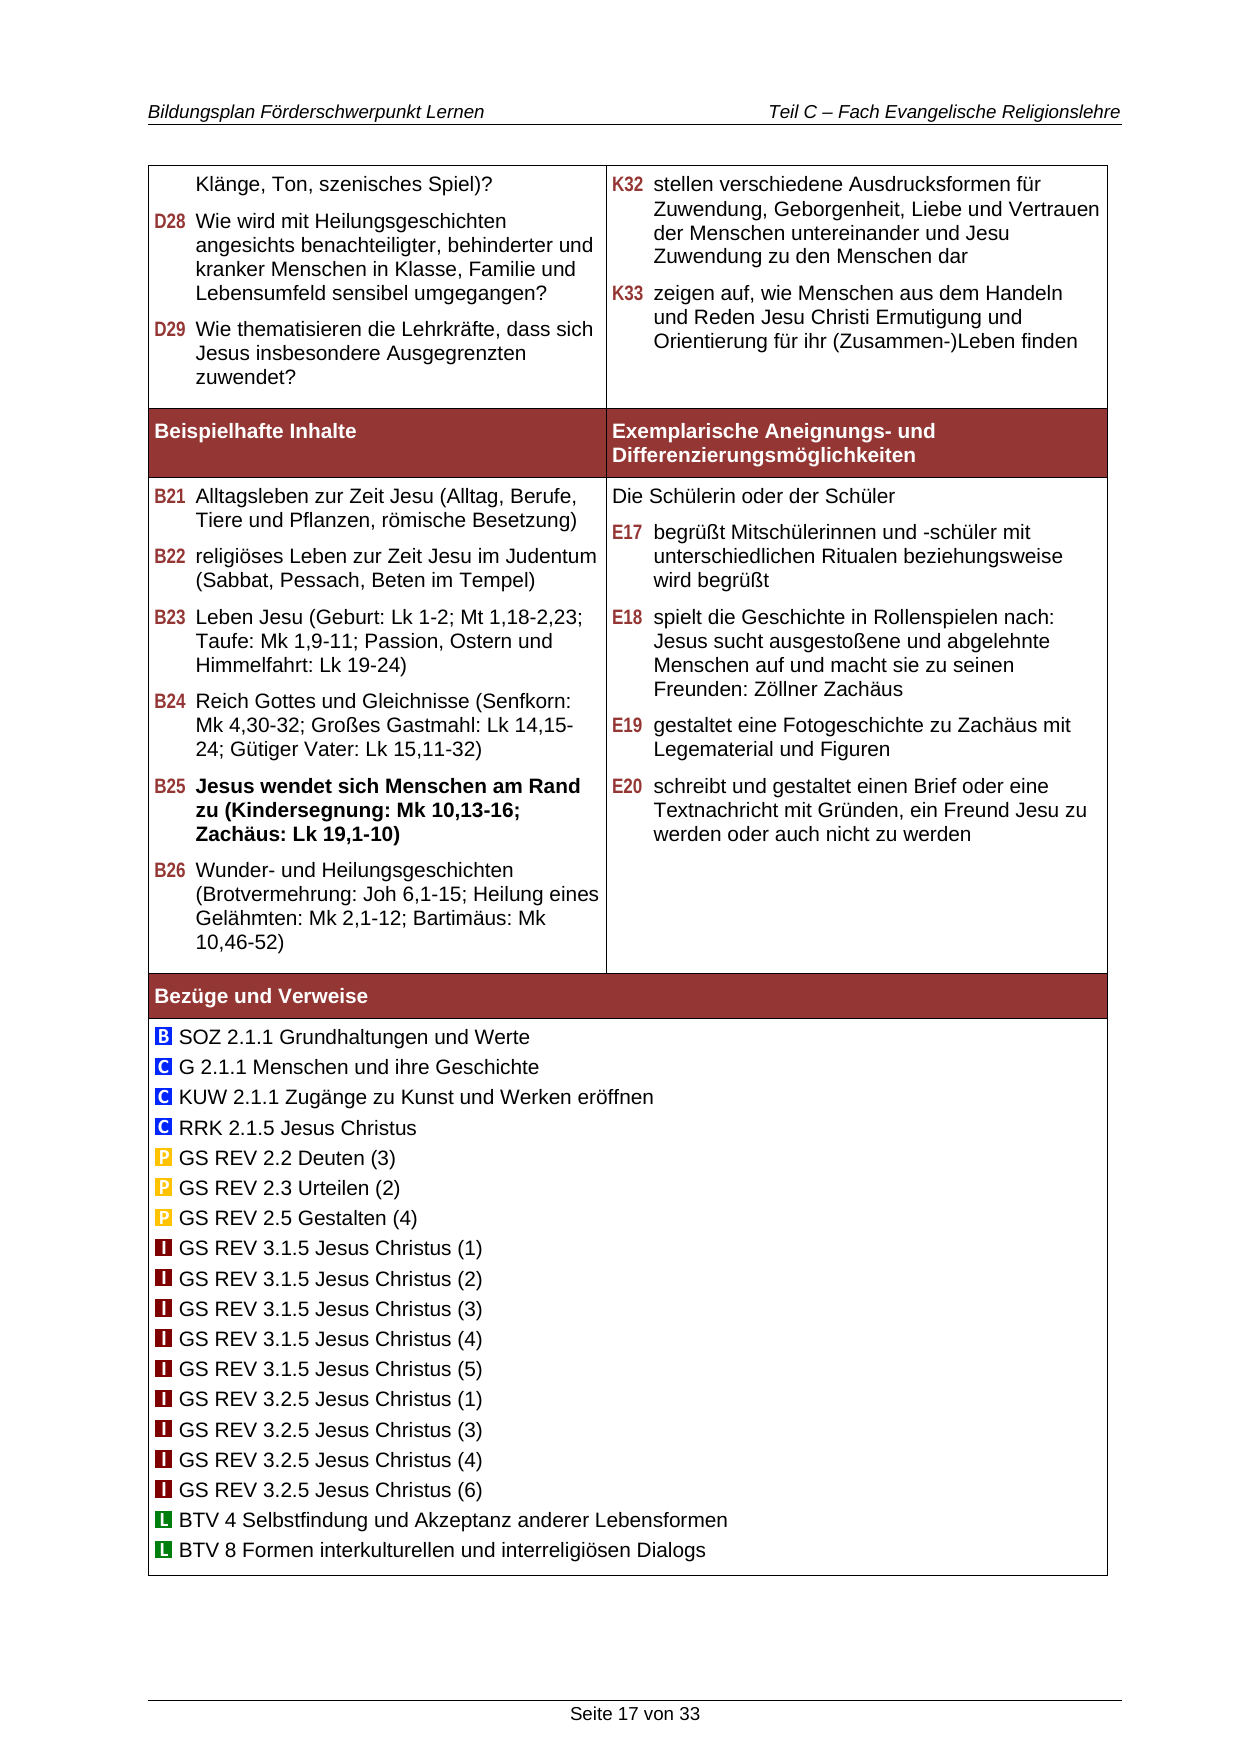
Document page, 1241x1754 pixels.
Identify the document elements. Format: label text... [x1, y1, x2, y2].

table_cell Die Schülerin oder der Schüler begrüßt Mitschülerinnen und -schüler mit unterschiedlichen Ritualen beziehungsweise wird begrüßt spielt die Geschichte in Rollenspielen nach: Jesus sucht ausgestoßene und abgelehnte Menschen auf und macht sie zu seinen Freunden: Zöllner Zachäus gestaltet eine Fotogeschichte zu Zachäus mit Legematerial und Figuren schreibt und gestaltet einen Brief oder eine Textnachricht mit Gründen, ein Freund Jesu zu werden oder auch nicht zu werden [607, 478, 1107, 973]
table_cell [149, 166, 606, 408]
picture [155, 1299, 172, 1317]
picture [155, 1450, 172, 1468]
picture [155, 1360, 172, 1377]
table_cell Beispielhafte Inhalte [149, 409, 606, 477]
picture [155, 1209, 172, 1226]
picture [155, 1058, 172, 1075]
picture [155, 1178, 172, 1196]
picture [155, 1480, 172, 1498]
table_cell SOZ 2.1.1 Grundhaltungen und Werte G 2.1.1 Menschen und ihre Geschichte KUW 2.1.1 Zugänge zu Kunst und Werken eröffnen RRK 2.1.5 Jesus Christus GS REV 2.2 Deuten (3) GS REV 2.3 Urteilen (2) GS REV 2.5 Gestalten (4) GS REV 3.1.5 Jesus Christus (1) GS REV 3.1.5 Jesus Christus (2) GS REV 3.1.5 Jesus Christus (3) GS REV 3.1.5 Jesus Christus (4) GS REV 3.1.5 Jesus Christus (5) GS REV 3.2.5 Jesus Christus (1) GS REV 3.2.5 Jesus Christus (3) GS REV 3.2.5 Jesus Christus (4) GS REV 3.2.5 Jesus Christus (6) BTV 4 Selbstfindung und Akzeptanz anderer Lebensformen BTV 8 Formen interkulturellen und interreligiösen Dialogs [149, 1019, 1107, 1574]
picture [155, 1511, 172, 1528]
picture [155, 1027, 172, 1045]
picture [155, 1088, 172, 1105]
table_cell Exemplarische Aneignungs- und Differenzierungsmöglichkeiten [607, 409, 1107, 477]
picture [155, 1420, 172, 1437]
picture [155, 1269, 172, 1286]
picture [155, 1118, 172, 1135]
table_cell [607, 166, 1107, 408]
picture [155, 1239, 172, 1256]
picture [155, 1541, 172, 1558]
picture [155, 1329, 172, 1347]
table_cell Alltagsleben zur Zeit Jesu (Alltag, Berufe, Tiere und Pflanzen, römische Besetzung) religiöses Leben zur Zeit Jesu im Judentum (Sabbat, Pessach, Beten im Tempel) Leben Jesu (Geburt: Lk 1-2; Mt 1,18-2,23; Taufe: Mk 1,9-11; Passion, Ostern und Himmelfahrt: Lk 19-24) Reich Gottes und Gleichnisse (Senfkorn: Mk 4,30-32; Großes Gastmahl: Lk 14,15-24; Gütiger Vater: Lk 15,11-32) Jesus wendet sich Menschen am Rand zu (Kindersegnung: Mk 10,13-16; Zachäus: Lk 19,1-10) Wunder- und Heilungsgeschichten (Brotvermehrung: Joh 6,1-15; Heilung eines Gelähmten: Mk 2,1-12; Bartimäus: Mk 10,46-52) [149, 478, 606, 973]
picture [155, 1390, 172, 1407]
picture [155, 1148, 172, 1166]
table_cell Bezüge und Verweise [149, 974, 1107, 1018]
